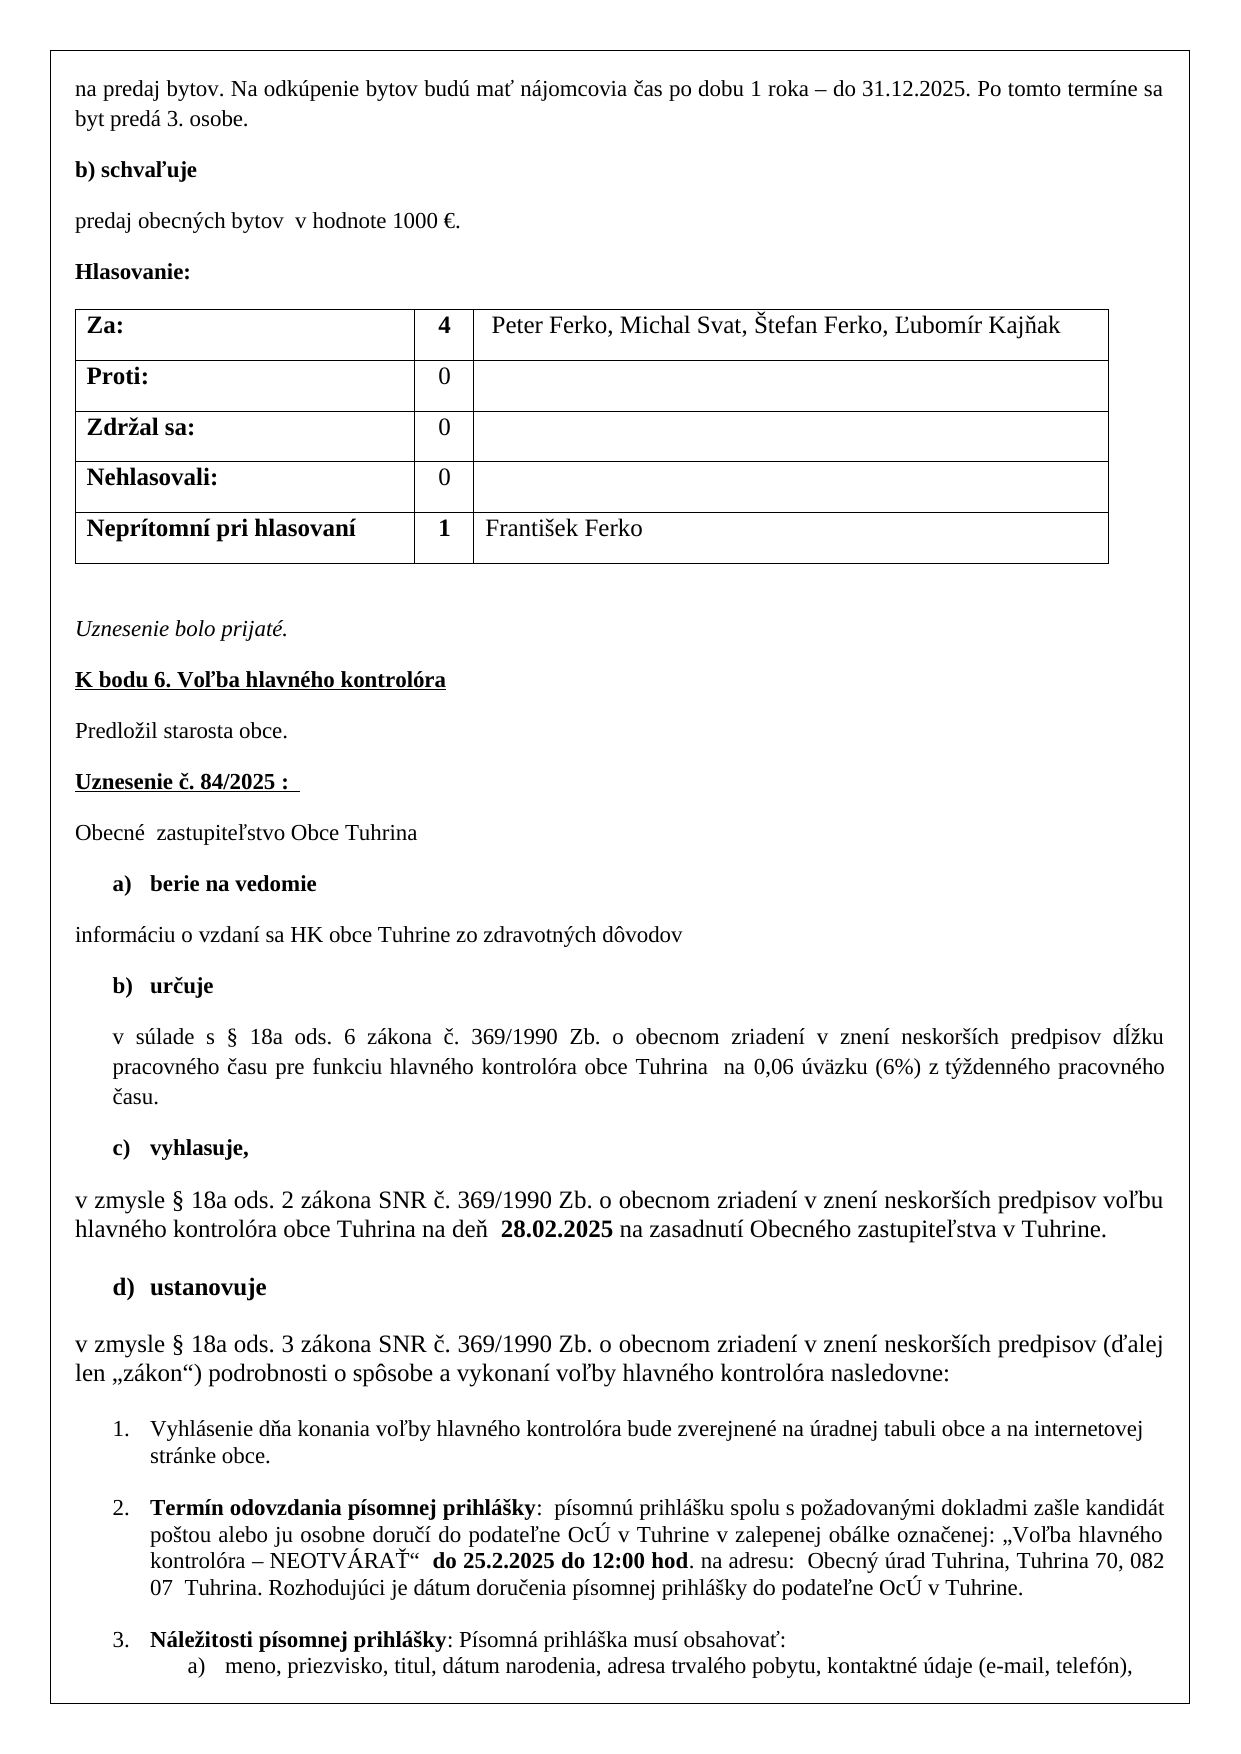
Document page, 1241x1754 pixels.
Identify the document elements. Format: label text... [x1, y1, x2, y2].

list vyhlasuje, [112, 1134, 1165, 1161]
text v zmysle § 18a ods. 2 zákona SNR č. 369/1990 Zb. o obecnom zriadení v znení neskorších predpisov voľbu hlavného kontrolóra obce Tuhrina na deň 28.02.2025 na zasadnutí Obecného zastupiteľstva v Tuhrine. [75, 1185, 1165, 1243]
table_header Za: [76, 310, 414, 360]
text v súlade s § 18a ods. 6 zákona č. 369/1990 Zb. o obecnom zriadení v znení neskorších predpisov dĺžku pracovného času pre funkciu hlavného kontrolóra obce Tuhrina na 0,06 úväzku (6%) z týždenného pracovného času. [112, 1023, 1165, 1110]
table_cell Nehlasovali: [76, 462, 414, 512]
table_cell Zdržal sa: [76, 412, 414, 461]
text informáciu o vzdaní sa HK obce Tuhrine zo zdravotných dôvodov [75, 921, 1165, 947]
table_header 4 [415, 310, 473, 360]
table_cell 0 [415, 412, 473, 461]
table_cell 1 [415, 513, 473, 562]
text Obecné zastupiteľstvo Obce Tuhrina [75, 819, 1165, 845]
table_cell [474, 462, 1108, 512]
list Termín odovzdania písomnej prihlášky: písomnú prihlášku spolu s požadovanými dokladmi zašle kandidát poštou alebo ju osobne doručí do podateľne OcÚ v Tuhrine v zalepenej obálke označenej: „Voľba hlavného kontrolóra – NEOTVÁRAŤ“ do 25.2.2025 do 12:00 hod. na adresu: Obecný úrad Tuhrina, Tuhrina 70, 082 07 Tuhrina. Rozhodujúci je dátum doručenia písomnej prihlášky do podateľne OcÚ v Tuhrine. [112, 1494, 1165, 1600]
text v zmysle § 18a ods. 3 zákona SNR č. 369/1990 Zb. o obecnom zriadení v znení neskorších predpisov (ďalej len „zákon“) podrobnosti o spôsobe a vykonaní voľby hlavného kontrolóra nasledovne: [75, 1329, 1165, 1387]
text predaj obecných bytov v hodnote 1000 €. [75, 207, 1165, 234]
table_cell [474, 412, 1108, 461]
list Náležitosti písomnej prihlášky: Písomná prihláška musí obsahovať: [112, 1626, 1165, 1653]
table_cell František Ferko [474, 513, 1108, 562]
text Uznesenie č. 84/2025 : [75, 768, 1165, 794]
table_cell [474, 361, 1108, 411]
table_header Peter Ferko, Michal Svat, Štefan Ferko, Ľubomír Kajňak [474, 310, 1108, 360]
text Uznesenie bolo prijaté. [75, 614, 1165, 641]
text b) schvaľuje [75, 156, 1165, 183]
table_cell Neprítomní pri hlasovaní [76, 513, 414, 562]
list ustanovuje [112, 1272, 1165, 1300]
list meno, priezvisko, titul, dátum narodenia, adresa trvalého pobytu, kontaktné údaje (e-mail, telefón), [187, 1653, 1165, 1679]
table_cell 0 [415, 462, 473, 512]
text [75, 75, 1165, 132]
text Hlasovanie: [75, 258, 1165, 285]
text K bodu 6. Voľba hlavného kontrolóra [75, 666, 1165, 692]
text Predložil starosta obce. [75, 717, 1165, 743]
list určuje [112, 972, 1165, 998]
list berie na vedomie [112, 870, 1165, 896]
table_cell Proti: [76, 361, 414, 411]
list Vyhlásenie dňa konania voľby hlavného kontrolóra bude zverejnené na úradnej tabuli obce a na internetovej stránke obce. [112, 1415, 1165, 1468]
table_cell 0 [415, 361, 473, 411]
